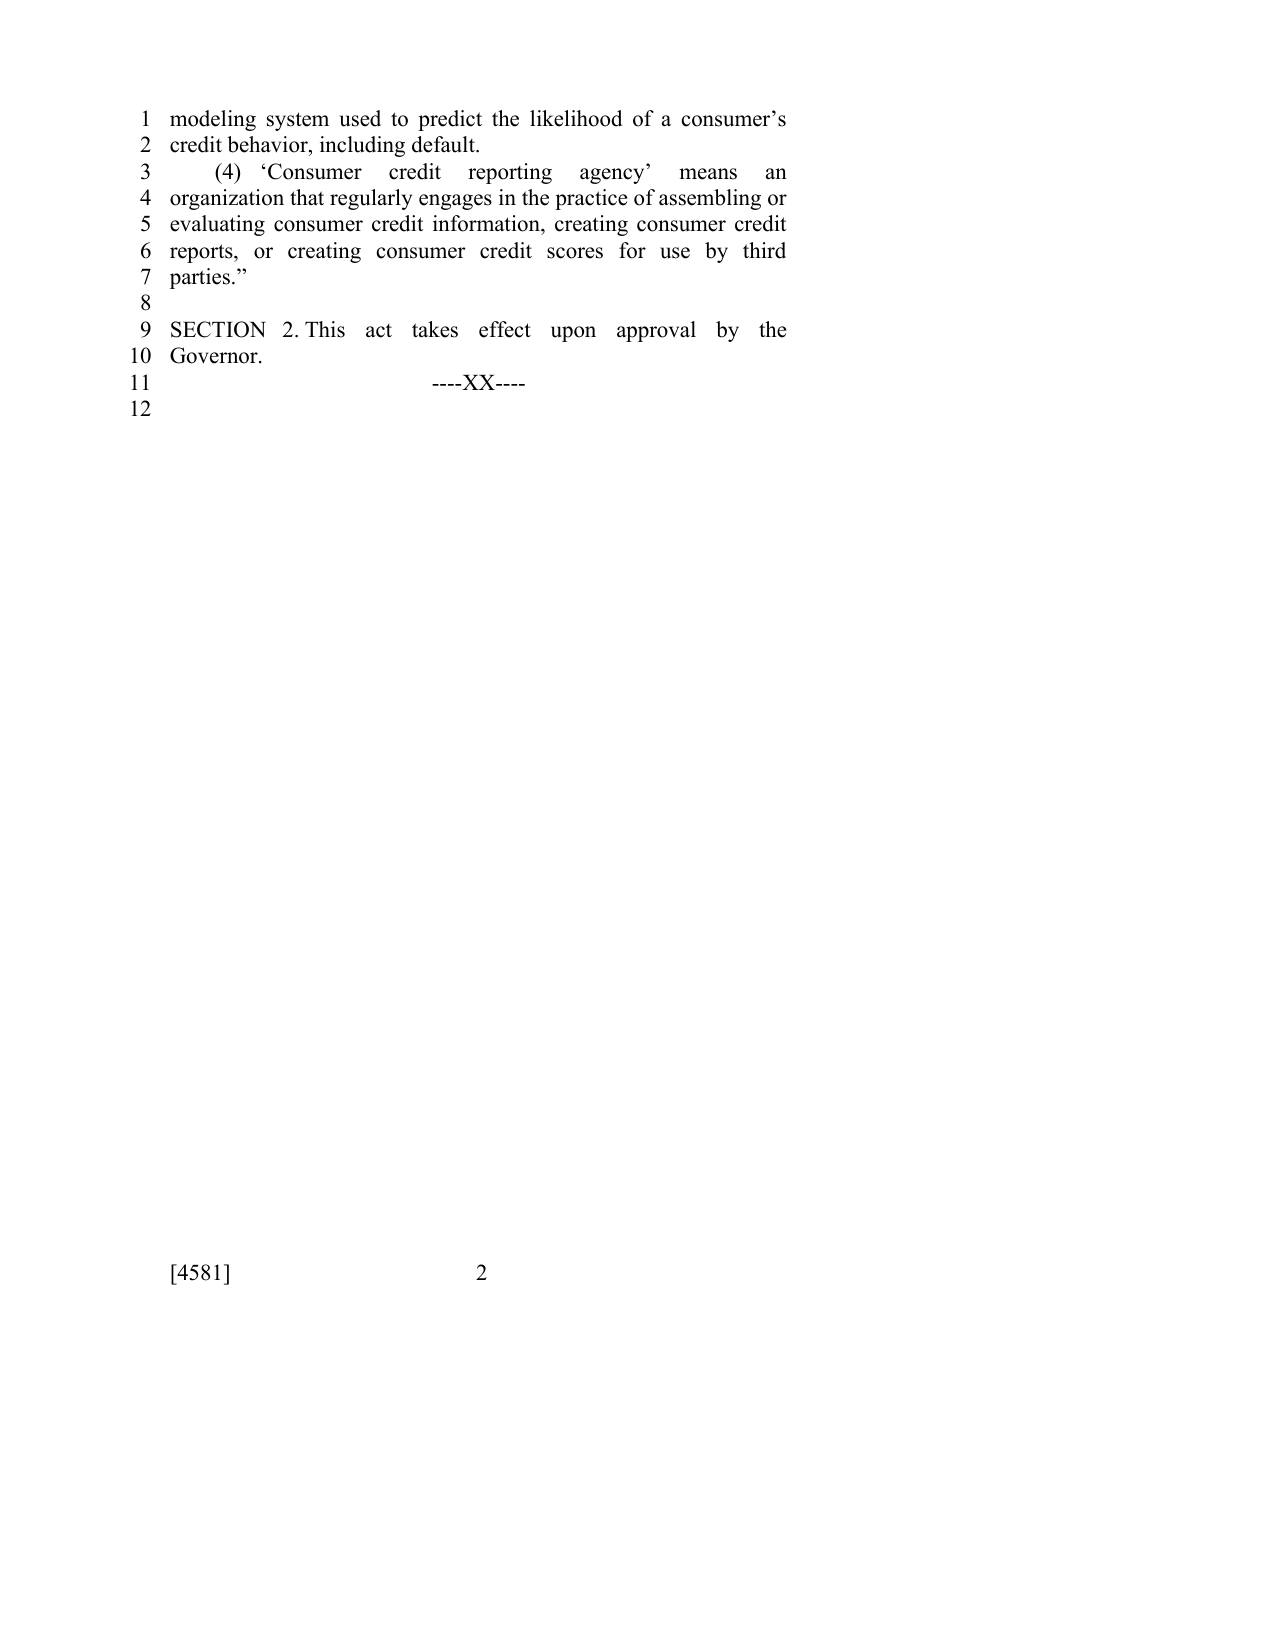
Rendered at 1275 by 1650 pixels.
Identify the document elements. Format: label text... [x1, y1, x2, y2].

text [169, 105, 787, 158]
text SECTION 2. This act takes effect upon approval by the Governor. [169, 316, 787, 368]
text (4) ‘Consumer credit reporting agency’ means an organization that regularly engages in the practice of assembling or evaluating consumer credit information, creating consumer credit reports, or creating consumer credit scores for use by third parties.” [169, 158, 787, 289]
text ----XX---- [169, 368, 787, 395]
